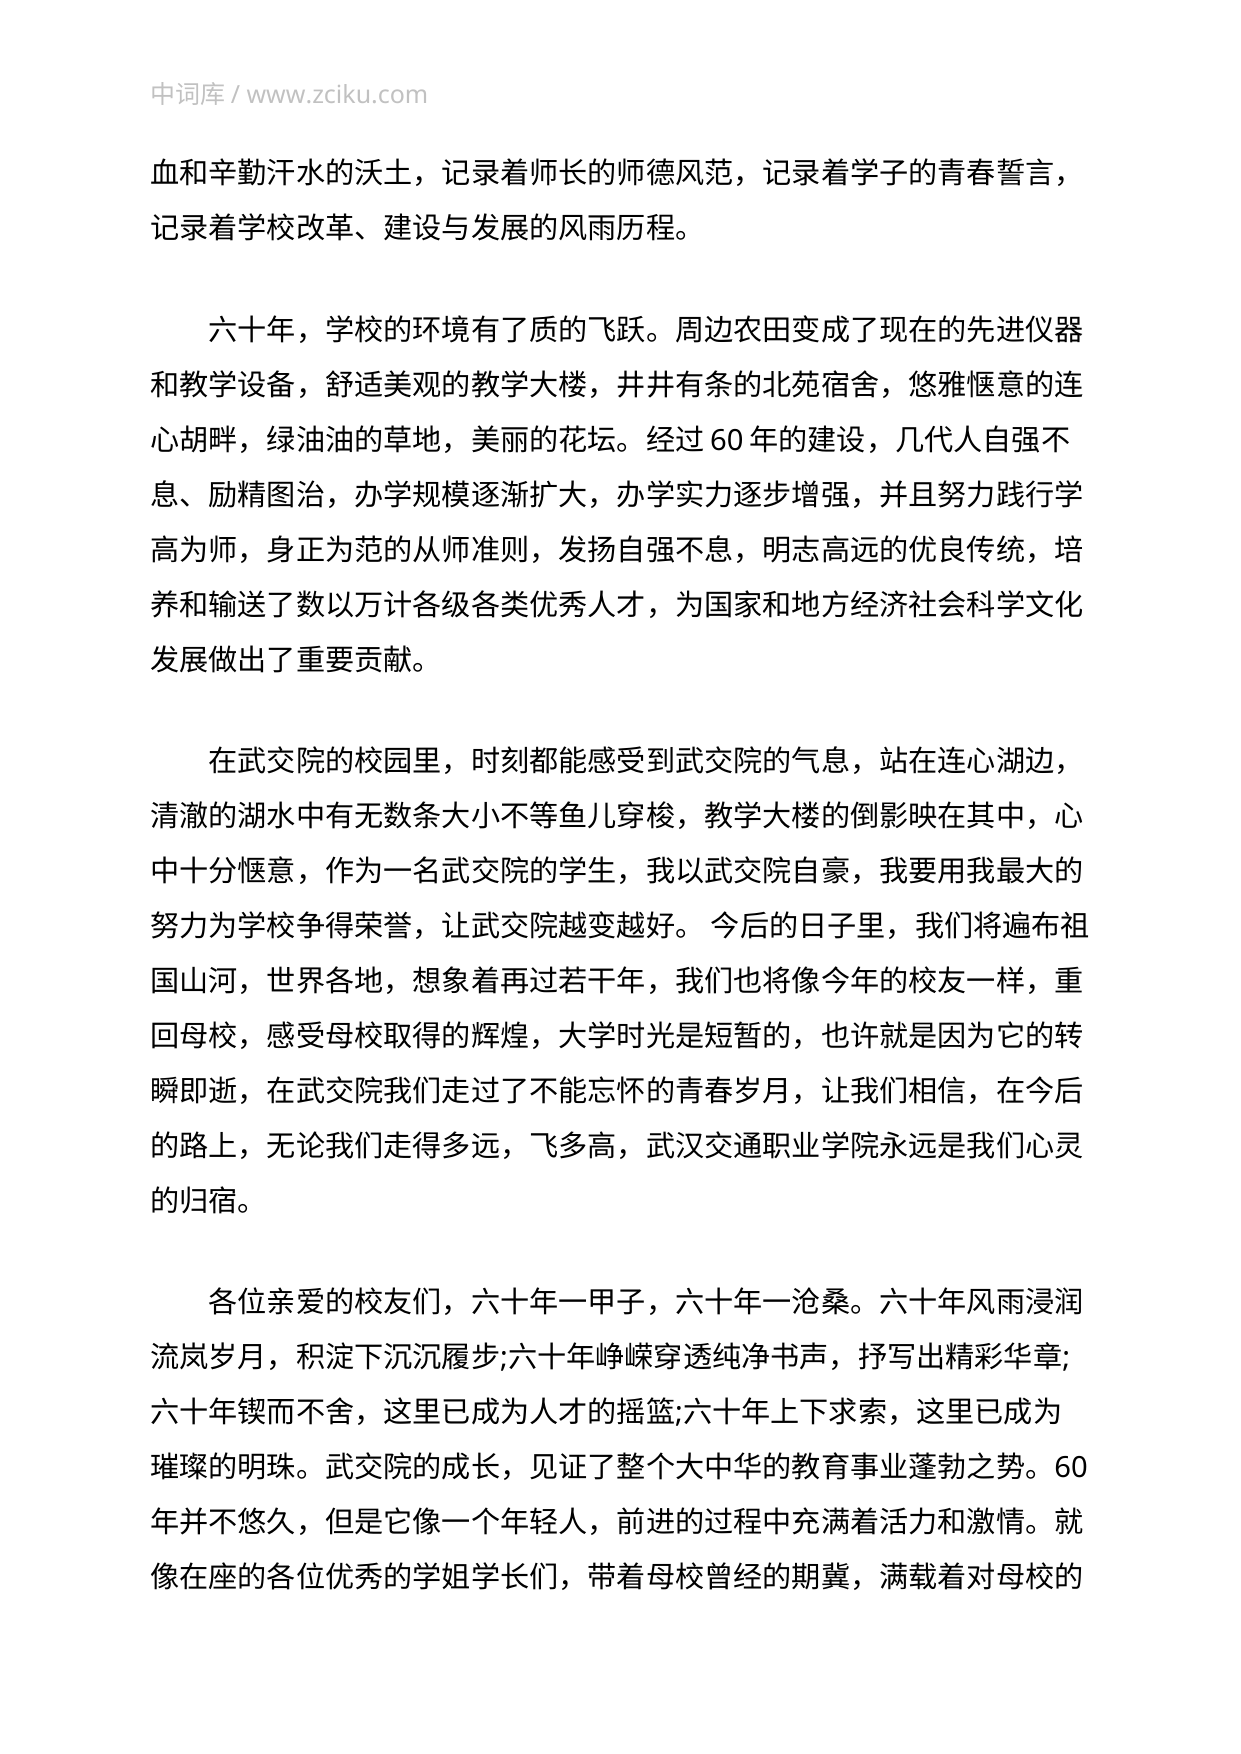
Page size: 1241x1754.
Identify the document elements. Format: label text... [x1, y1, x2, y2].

text 在武交院的校园里，时刻都能感受到武交院的气息，站在连心湖边，清澈的湖水中有无数条大小不等鱼儿穿梭，教学大楼的倒影映在其中，心中十分惬意，作为一名武交院的学生，我以武交院自豪，我要用我最大的努力为学校争得荣誉，让武交院越变越好。 今后的日子里，我们将遍布祖国山河，世界各地，想象着再过若干年，我们也将像今年的校友一样，重回母校，感受母校取得的辉煌，大学时光是短暂的，也许就是因为它的转瞬即逝，在武交院我们走过了不能忘怀的青春岁月，让我们相信，在今后的路上，无论我们走得多远，飞多高，武汉交通职业学院永远是我们心灵的归宿。 [150, 738, 1090, 1219]
text 六十年，学校的环境有了质的飞跃。周边农田变成了现在的先进仪器和教学设备，舒适美观的教学大楼，井井有条的北苑宿舍，悠雅惬意的连心胡畔，绿油油的草地，美丽的花坛。经过60年的建设，几代人自强不息、励精图治，办学规模逐渐扩大，办学实力逐步增强，并且努力践行学高为师，身正为范的从师准则，发扬自强不息，明志高远的优良传统，培养和输送了数以万计各级各类优秀人才，为国家和地方经济社会科学文化发展做出了重要贡献。 [150, 307, 1090, 678]
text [150, 1279, 1090, 1596]
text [150, 150, 1090, 247]
